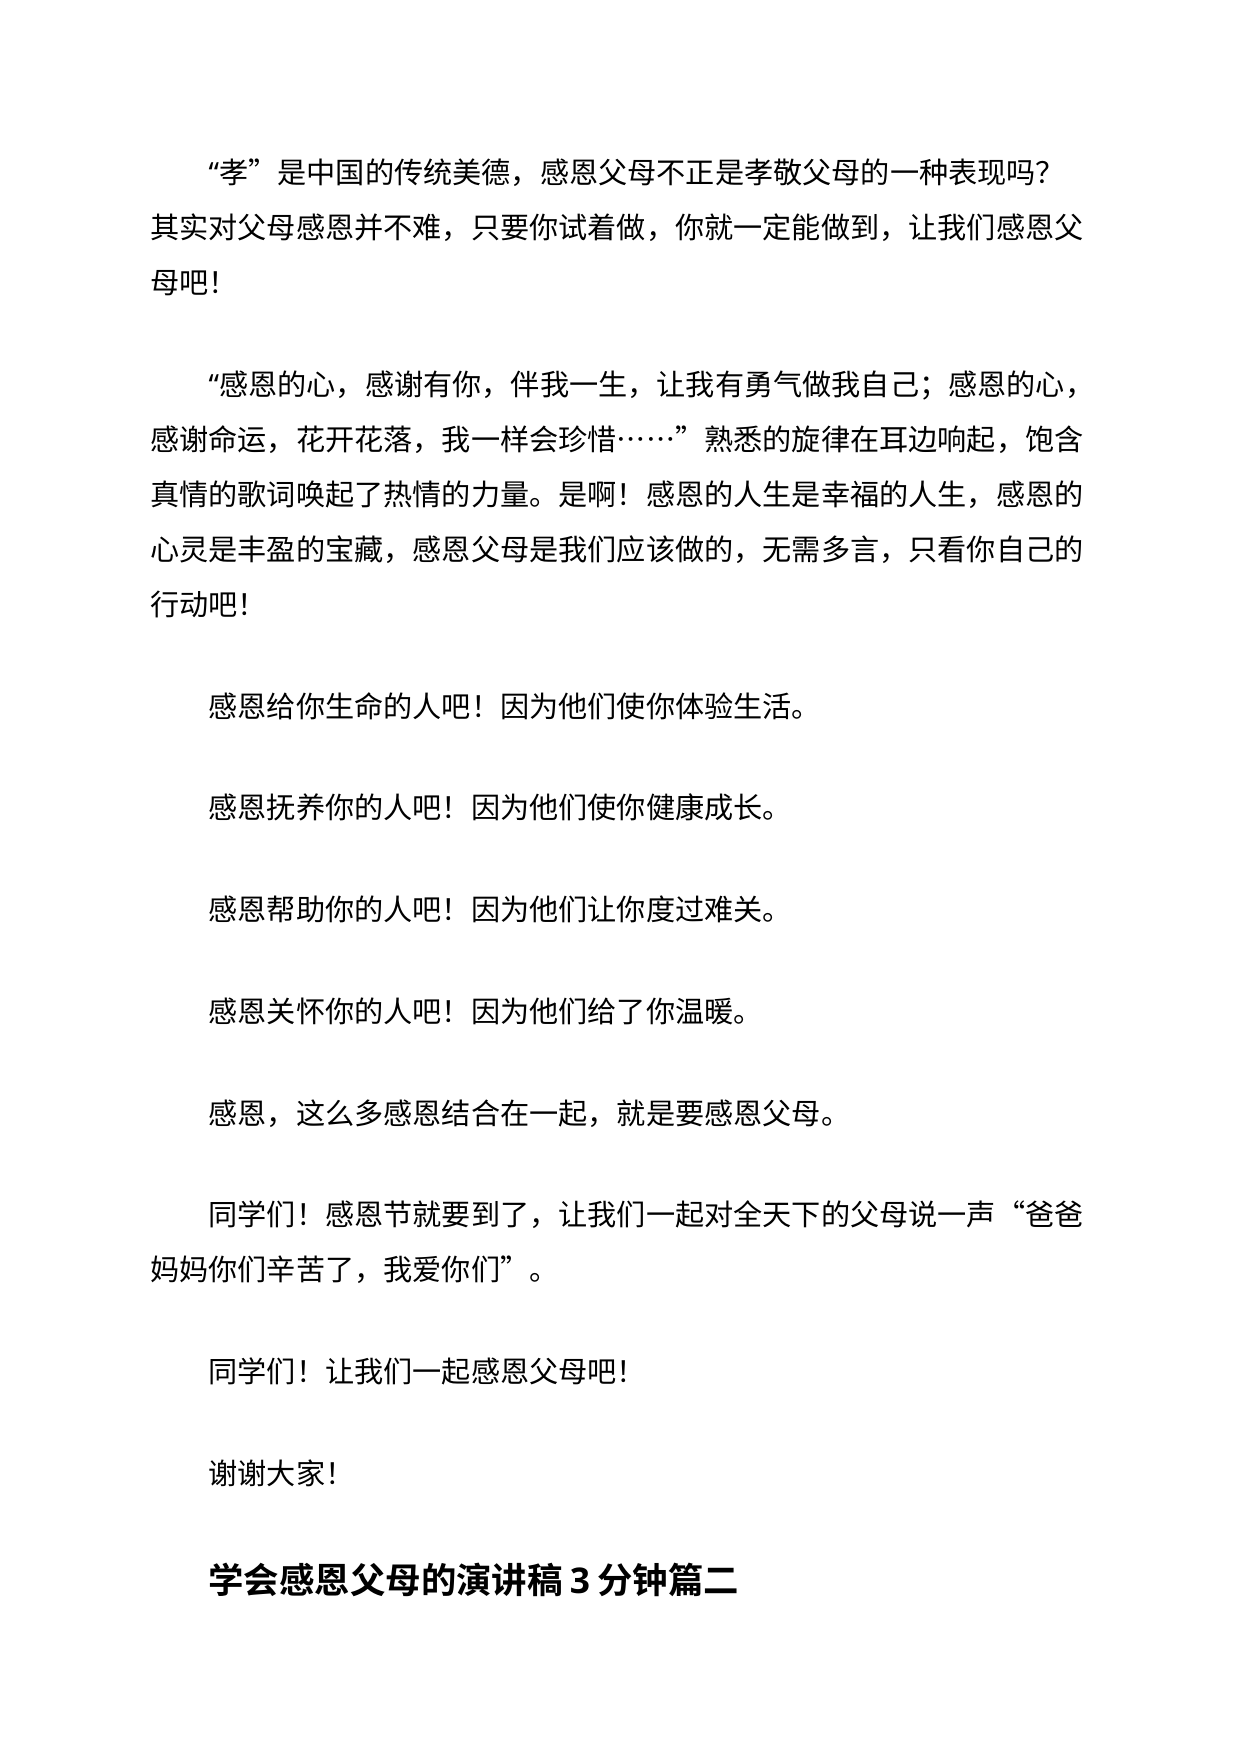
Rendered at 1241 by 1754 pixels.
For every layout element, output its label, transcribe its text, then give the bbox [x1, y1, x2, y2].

text “孝”是中国的传统美德，感恩父母不正是孝敬父母的一种表现吗？其实对父母感恩并不难，只要你试着做，你就一定能做到，让我们感恩父母吧！ [150, 150, 1090, 302]
text 感恩给你生命的人吧！因为他们使你体验生活。 [150, 683, 1090, 725]
text 谢谢大家！ [150, 1450, 1090, 1493]
text “感恩的心，感谢有你，伴我一生，让我有勇气做我自己；感恩的心，感谢命运，花开花落，我一样会珍惜……”熟悉的旋律在耳边响起，饱含真情的歌词唤起了热情的力量。是啊！感恩的人生是幸福的人生，感恩的心灵是丰盈的宝藏，感恩父母是我们应该做的，无需多言，只看你自己的行动吧！ [150, 362, 1090, 624]
text 感恩抚养你的人吧！因为他们使你健康成长。 [150, 785, 1090, 827]
text 学会感恩父母的演讲稿3分钟篇二 [150, 1552, 1090, 1603]
text 感恩，这么多感恩结合在一起，就是要感恩父母。 [150, 1090, 1090, 1132]
text 同学们！感恩节就要到了，让我们一起对全天下的父母说一声“爸爸妈妈你们辛苦了，我爱你们”。 [150, 1192, 1090, 1289]
text 感恩帮助你的人吧！因为他们让你度过难关。 [150, 887, 1090, 929]
text 感恩关怀你的人吧！因为他们给了你温暖。 [150, 988, 1090, 1031]
text 同学们！让我们一起感恩父母吧！ [150, 1349, 1090, 1391]
